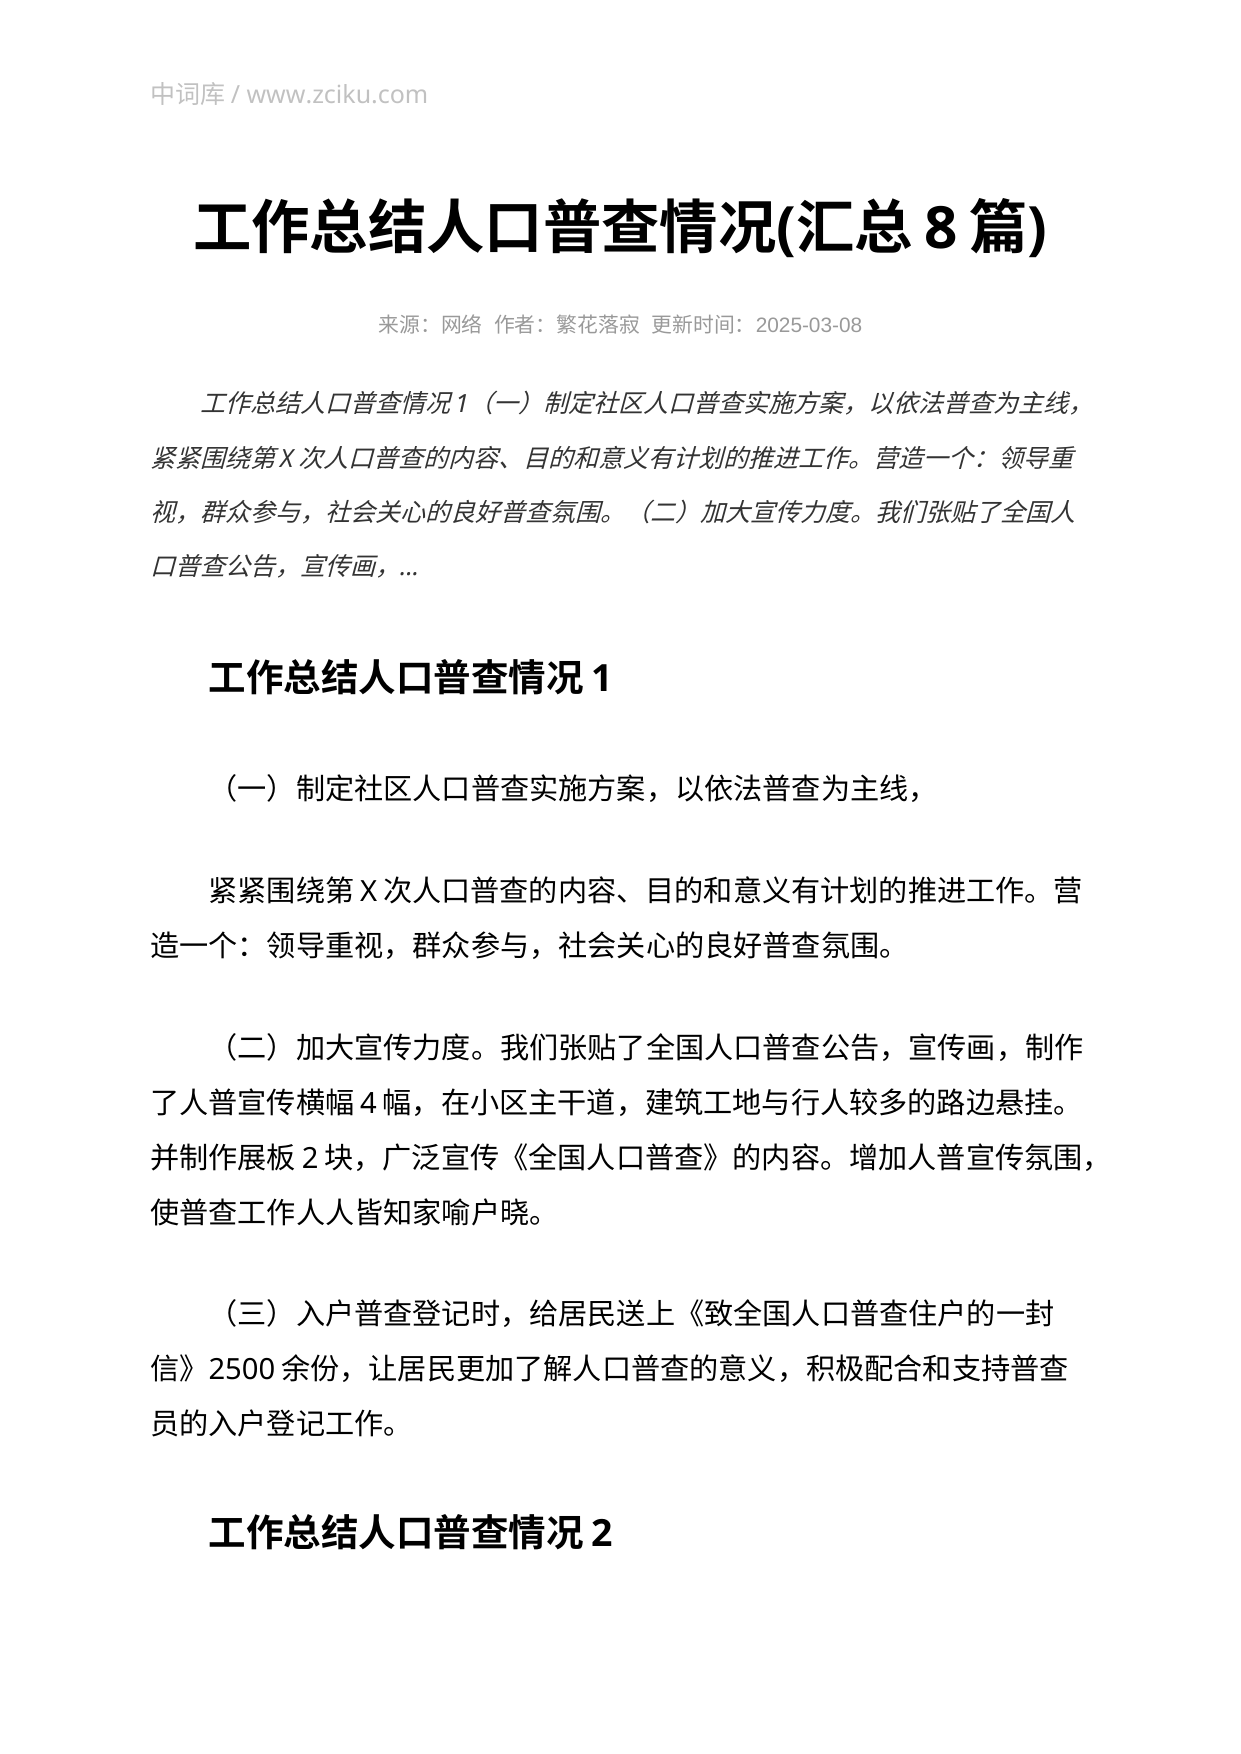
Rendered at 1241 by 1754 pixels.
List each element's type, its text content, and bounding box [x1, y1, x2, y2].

text 工作总结人口普查情况1 [150, 648, 1090, 703]
text 工作总结人口普查情况2 [150, 1503, 1090, 1557]
text （二）加大宣传力度。我们张贴了全国人口普查公告，宣传画，制作了人普宣传横幅4幅，在小区主干道，建筑工地与行人较多的路边悬挂。并制作展板2块，广泛宣传《全国人口普查》的内容。增加人普宣传氛围，使普查工作人人皆知家喻户晓。 [150, 1024, 1090, 1231]
text 紧紧围绕第X次人口普查的内容、目的和意义有计划的推进工作。营造一个：领导重视，群众参与，社会关心的良好普查氛围。 [150, 867, 1090, 965]
subtitle 工作总结人口普查情况(汇总8篇) [150, 181, 1090, 266]
text （三）入户普查登记时，给居民送上《致全国人口普查住户的一封信》2500余份，让居民更加了解人口普查的意义，积极配合和支持普查员的入户登记工作。 [150, 1291, 1090, 1443]
text （一）制定社区人口普查实施方案，以依法普查为主线， [150, 766, 1090, 808]
text 工作总结人口普查情况1（一）制定社区人口普查实施方案，以依法普查为主线，紧紧围绕第X次人口普查的内容、目的和意义有计划的推进工作。营造一个：领导重视，群众参与，社会关心的良好普查氛围。（二）加大宣传力度。我们张贴了全国人口普查公告，宣传画，... [150, 384, 1090, 583]
text 来源：网络 作者：繁花落寂 更新时间：2025-03-08 [150, 313, 1090, 337]
